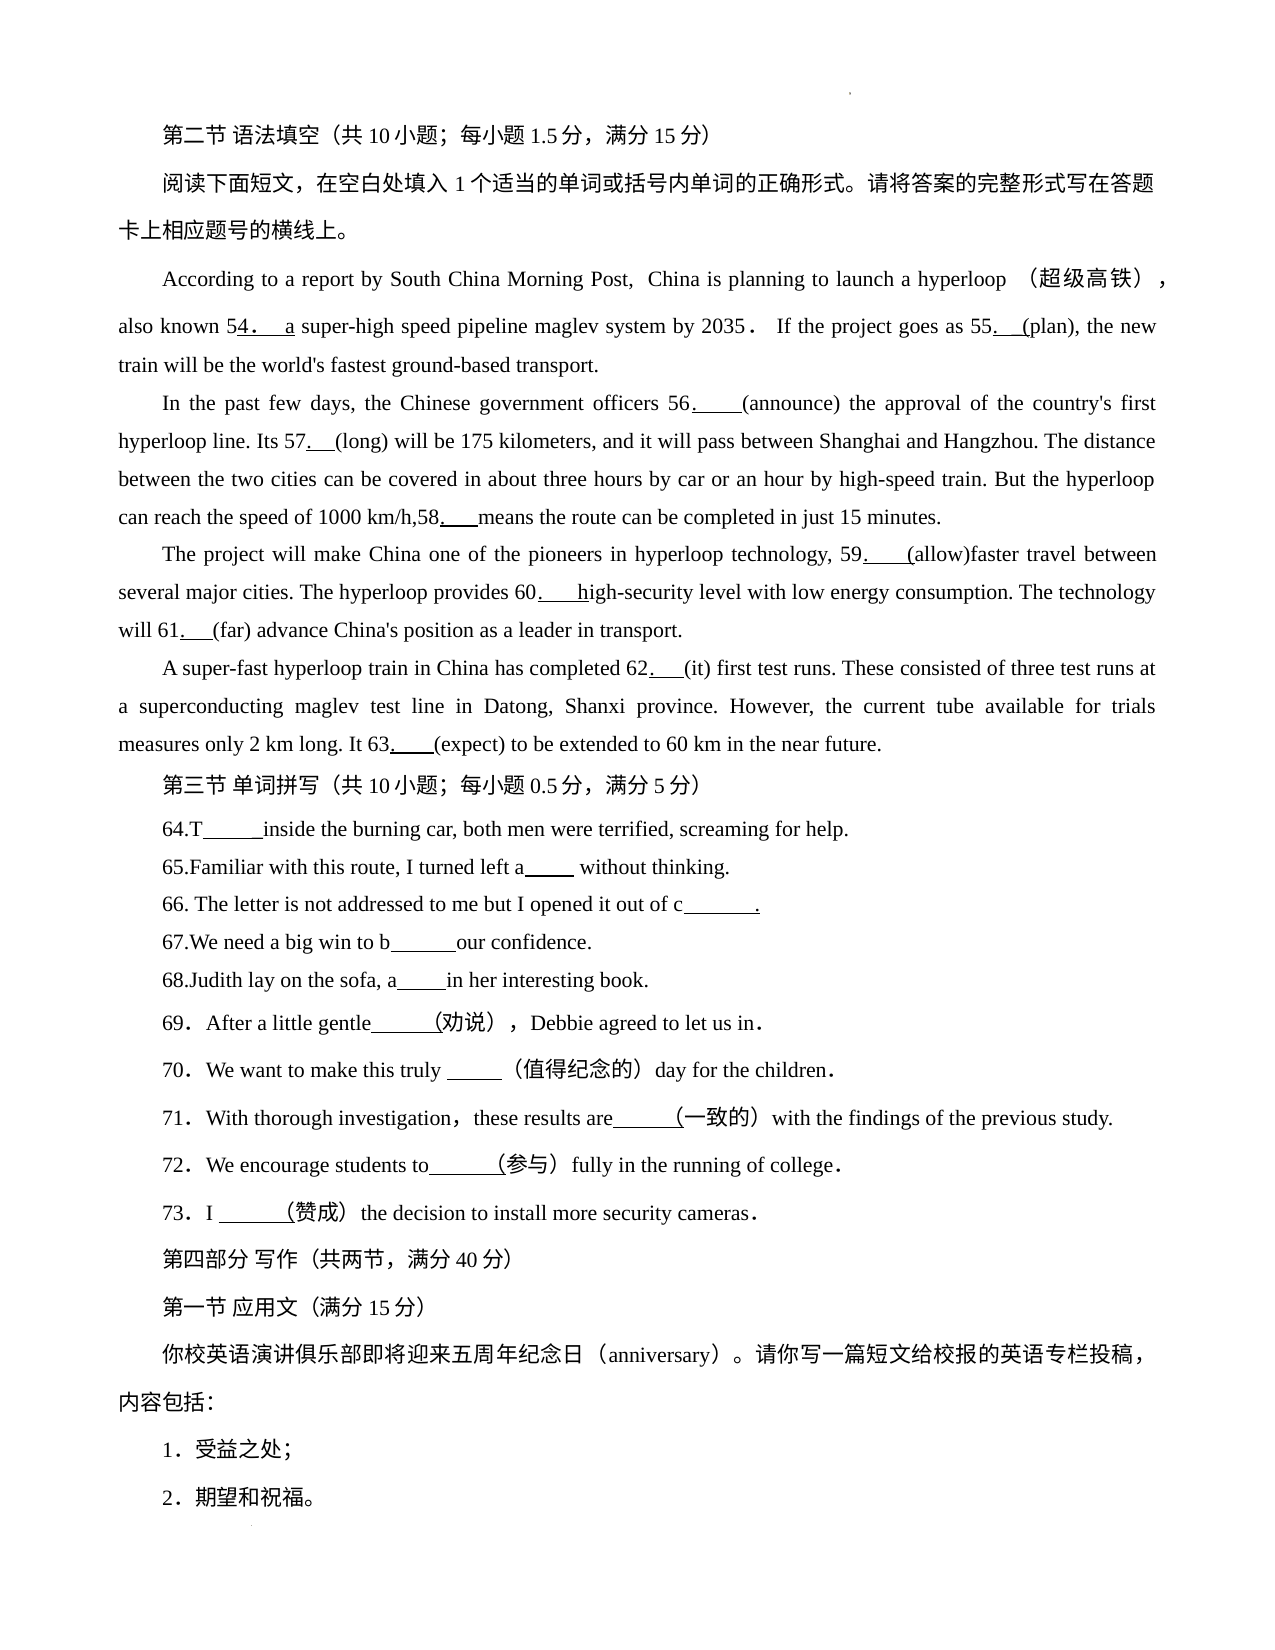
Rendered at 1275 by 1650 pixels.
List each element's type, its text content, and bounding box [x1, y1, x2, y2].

text The project will make China one of the pioneers in hyperloop technology, 59. (allow)faster travel between several major cities. The hyperloop provides 60. high-security level with low energy consumption. The technology will 61. (far) advance China's position as a leader in transport. [118, 541, 1157, 642]
text 第四部分 写作（共两节，满分40分） [118, 1242, 1157, 1274]
text 1．受益之处； [118, 1432, 1157, 1464]
text 72．We encourage students to （参与）fully in the running of college． [118, 1147, 1157, 1179]
text 68.Judith lay on the sofa, a in her interesting book. [118, 967, 1157, 992]
text 第二节 语法填空（共10小题；每小题1.5分，满分15分） [118, 118, 1157, 150]
text 第三节 单词拼写（共10小题；每小题0.5分，满分5分） [118, 768, 1157, 800]
text A super-fast hyperloop train in China has completed 62. (it) first test runs. These consisted of three test runs at a superconducting maglev test line in Datong, Shanxi province. However, the current tube available for trials measures only 2 km long. It 63. (expect) to be extended to 60 km in the near future. [118, 655, 1157, 756]
text 71．With thorough investigation，these results are （一致的）with the findings of the previous study. [118, 1100, 1157, 1132]
text 阅读下面短文，在空白处填入1个适当的单词或括号内单词的正确形式。请将答案的完整形式写在答题卡上相应题号的横线上。 [118, 166, 1157, 245]
text 第一节 应用文（满分15分） [118, 1290, 1157, 1322]
text 2．期望和祝福。 [118, 1480, 1157, 1512]
text 65.Familiar with this route, I turned left a without thinking. [118, 854, 1157, 879]
text 66. The letter is not addressed to me but I opened it out of c . [118, 891, 1157, 917]
text 67.We need a big win to b our confidence. [118, 929, 1157, 954]
text According to a report by South China Morning Post, China is planning to launch a hyperloop （超级高铁），also known 54． a super-high speed pipeline maglev system by 2035． If the project goes as 55. _(plan), the new train will be the world's fastest ground-based transport. [118, 261, 1157, 378]
text 70．We want to make this truly （值得纪念的）day for the children． [118, 1052, 1157, 1084]
text 64.T _inside the burning car, both men were terrified, screaming for help. [118, 816, 1157, 841]
text 73．I （赞成）the decision to install more security cameras． [118, 1195, 1157, 1227]
text In the past few days, the Chinese government officers 56. (announce) the approval of the country's first hyperloop line. Its 57. (long) will be 175 kilometers, and it will pass between Shanghai and Hangzhou. The distance between the two cities can be covered in about three hours by car or an hour by high-speed train. But the hyperloop can reach the speed of 1000 km/h,58. means the route can be completed in just 15 minutes. [118, 390, 1157, 529]
text 69．After a little gentle （劝说），Debbie agreed to let us in． [118, 1005, 1157, 1037]
text 你校英语演讲俱乐部即将迎来五周年纪念日（anniversary）。请你写一篇短文给校报的英语专栏投稿，内容包括： [118, 1337, 1157, 1417]
